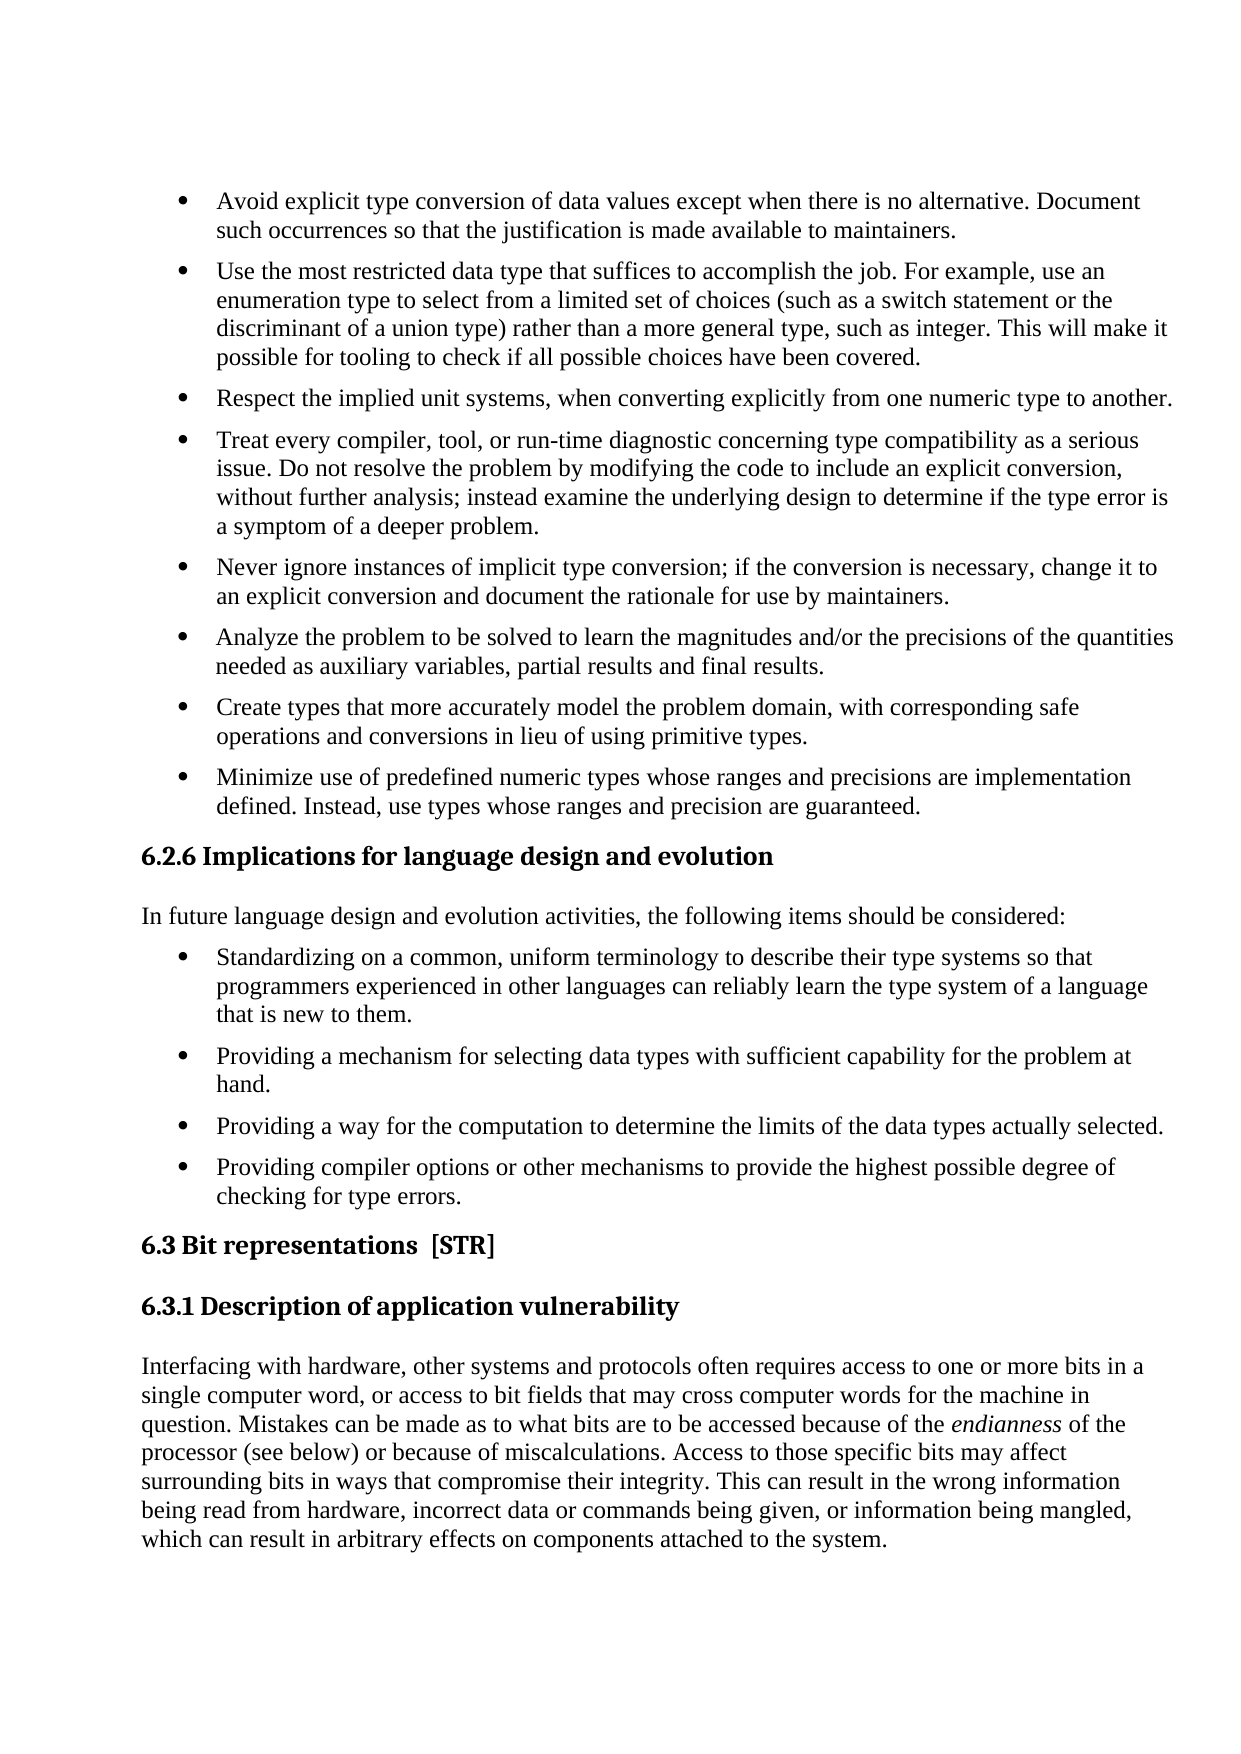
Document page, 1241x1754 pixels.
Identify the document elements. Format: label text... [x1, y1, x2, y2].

subtitle 6.2.6 Implications for language design and evolution [141, 841, 1182, 872]
subtitle 6.3 Bit representations [STR] [141, 1230, 1182, 1261]
list Treat every compiler, tool, or run-time diagnostic concerning type compatibility as a serious issue. Do not resolve the problem by modifying the code to include an explicit conversion, without further analysis; instead examine the underlying design to determine if the type error is a symptom of a deeper problem. [178, 425, 1182, 540]
list Respect the implied unit systems, when converting explicitly from one numeric type to another. [178, 383, 1182, 412]
text Interfacing with hardware, other systems and protocols often requires access to one or more bits in a single computer word, or access to bit fields that may cross computer words for the machine in question. Mistakes can be made as to what bits are to be accessed because of the endianness of the processor (see below) or because of miscalculations. Access to those specific bits may affect surrounding bits in ways that compromise their integrity. This can result in the wrong information being read from hardware, incorrect data or commands being given, or information being mangled, which can result in arbitrary effects on components attached to the system. [141, 1351, 1182, 1552]
list Never ignore instances of implicit type conversion; if the conversion is necessary, change it to an explicit conversion and document the rationale for use by maintainers. [178, 552, 1182, 610]
list Providing a way for the computation to determine the limits of the data types actually selected. [178, 1111, 1182, 1139]
list Use the most restricted data type that suffices to accomplish the job. For example, use an enumeration type to select from a limited set of choices (such as a switch statement or the discriminant of a union type) rather than a more general type, such as integer. This will make it possible for tooling to check if all possible choices have been covered. [178, 256, 1182, 371]
list Providing a mechanism for selecting data types with sufficient capability for the problem at hand. [178, 1041, 1182, 1098]
text In future language design and evolution activities, the following items should be considered: [141, 901, 1182, 929]
list Standardizing on a common, uniform terminology to describe their type systems so that programmers experienced in other languages can reliably learn the type system of a language that is new to them. [178, 942, 1182, 1028]
list Avoid explicit type conversion of data values except when there is no alternative. Document such occurrences so that the justification is made available to maintainers. [178, 186, 1182, 243]
subtitle 6.3.1 Description of application vulnerability [141, 1291, 1182, 1322]
list Analyze the problem to be solved to learn the magnitudes and/or the precisions of the quantities needed as auxiliary variables, partial results and final results. [178, 622, 1182, 680]
list Minimize use of predefined numeric types whose ranges and precisions are implementation defined. Instead, use types whose ranges and precision are guaranteed. [178, 762, 1182, 820]
list Create types that more accurately model the problem domain, with corresponding safe operations and conversions in lieu of using primitive types. [178, 692, 1182, 750]
list Providing compiler options or other mechanisms to provide the highest possible degree of checking for type errors. [178, 1152, 1182, 1209]
